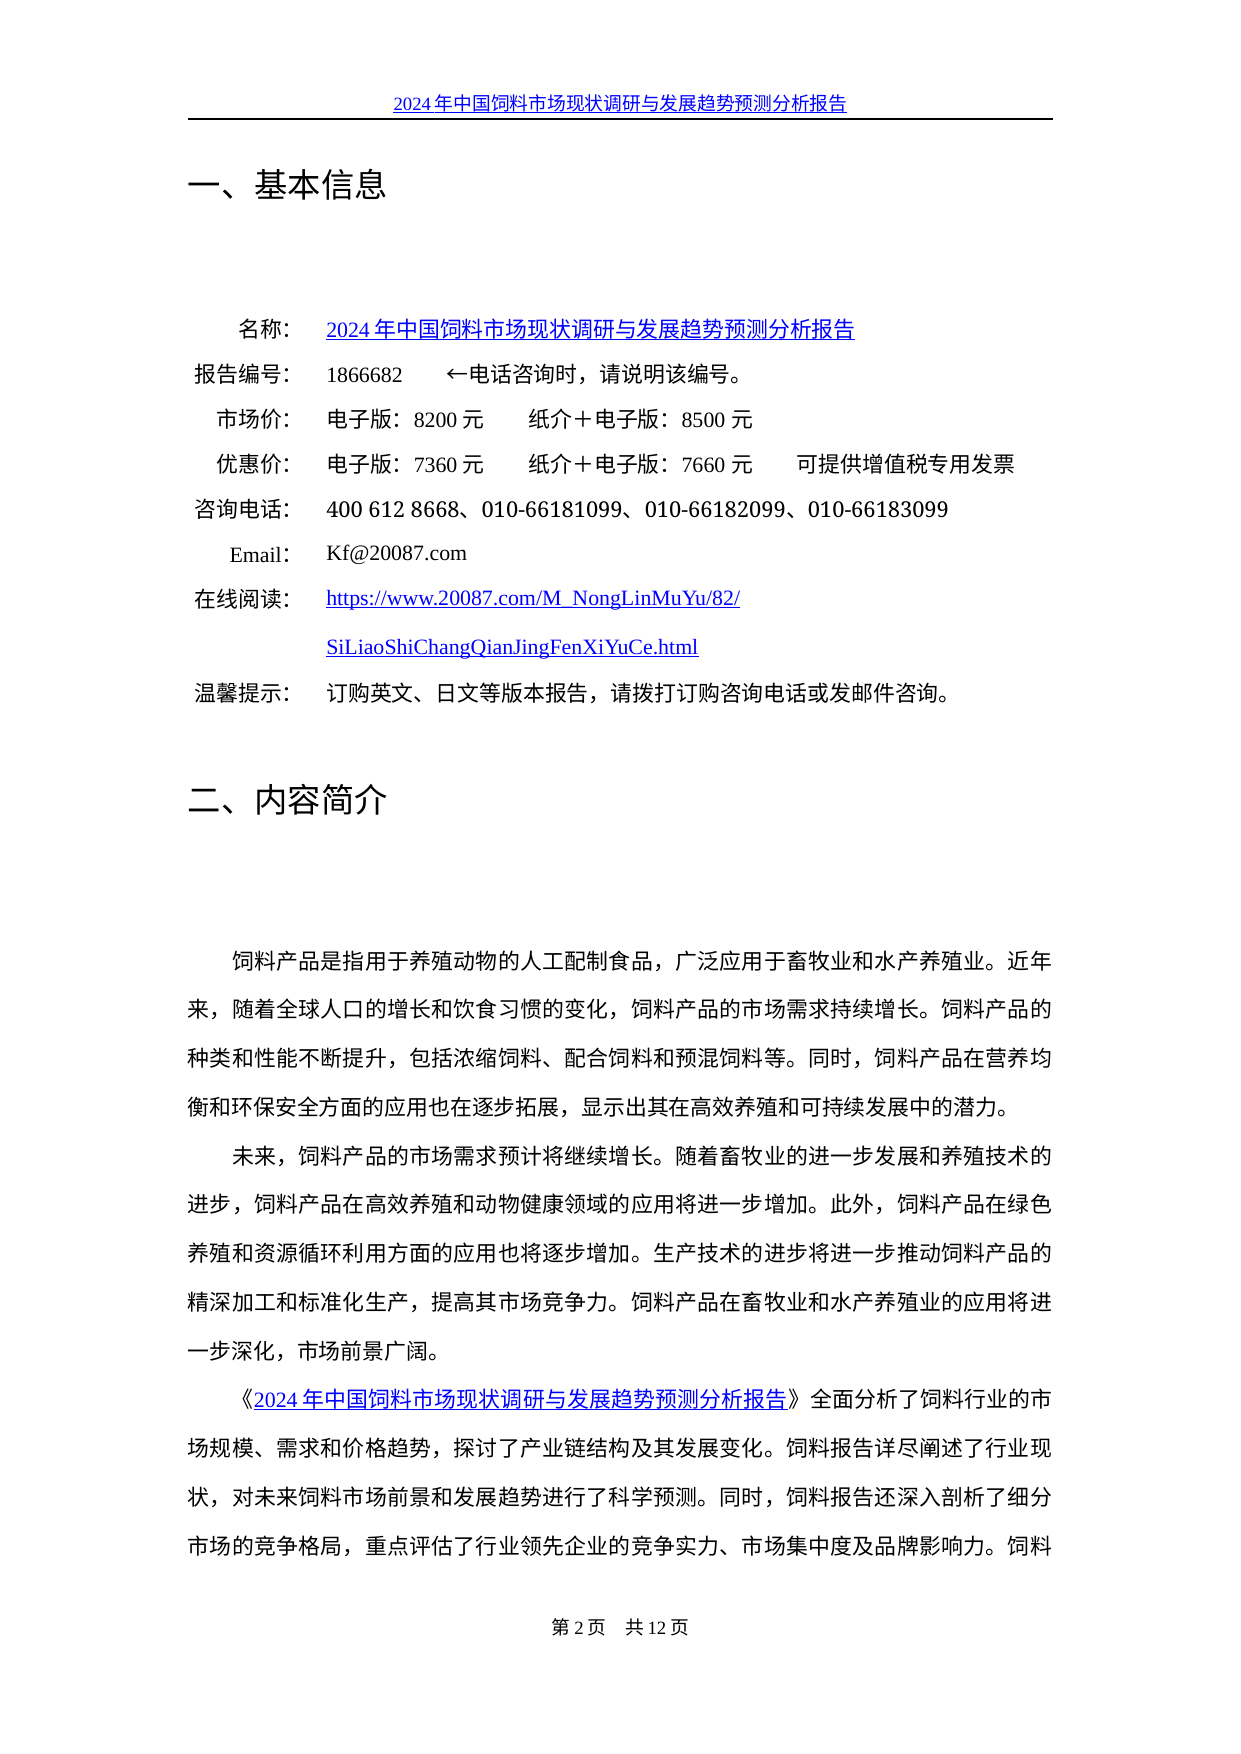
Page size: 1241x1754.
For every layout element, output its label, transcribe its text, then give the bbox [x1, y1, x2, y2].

table_cell 市场价： [167, 402, 315, 447]
table_cell 电子版：8200 元 纸介＋电子版：8500 元 [315, 402, 1073, 447]
table_cell 1866682 ←电话咨询时，请说明该编号。 [315, 357, 1073, 402]
table_header 2024年中国饲料市场现状调研与发展趋势预测分析报告 [315, 312, 1073, 357]
table_cell 报告编号： [167, 357, 315, 402]
table_cell 订购英文、日文等版本报告，请拨打订购咨询电话或发邮件咨询。 [315, 675, 1073, 720]
table_cell 400 612 8668、010-66181099、010-66182099、010-66183099 [315, 492, 1073, 537]
table_cell [315, 582, 1073, 675]
table_cell 温馨提示： [167, 675, 315, 720]
table_cell Kf@20087.com [315, 537, 1073, 582]
table_cell Email： [167, 537, 315, 582]
title 一、基本信息 [187, 150, 1053, 215]
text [187, 943, 1053, 1561]
table_header 名称： [167, 312, 315, 357]
title 二、内容简介 [187, 766, 1053, 831]
table_cell 咨询电话： [167, 492, 315, 537]
table_cell 优惠价： [167, 447, 315, 492]
table_cell 在线阅读： [167, 582, 315, 675]
table_cell 电子版：7360 元 纸介＋电子版：7660 元 可提供增值税专用发票 [315, 447, 1073, 492]
